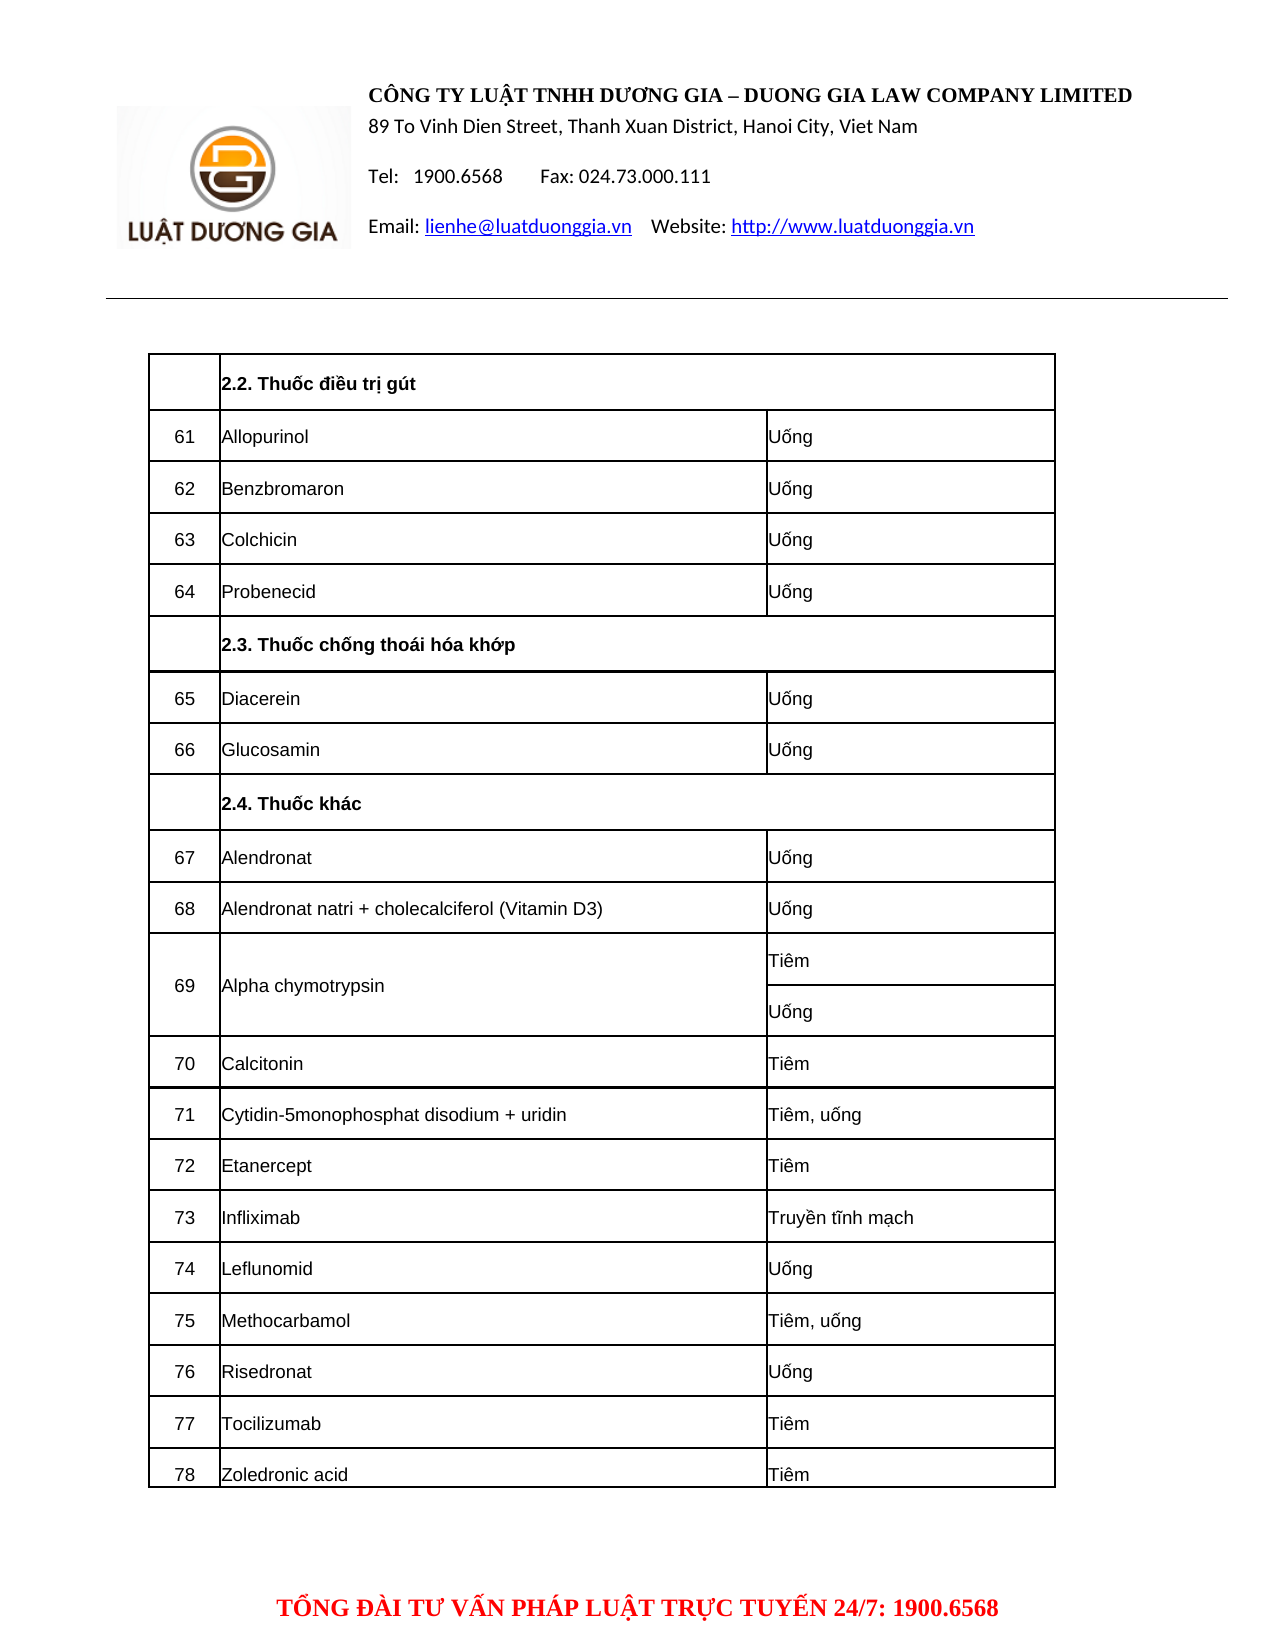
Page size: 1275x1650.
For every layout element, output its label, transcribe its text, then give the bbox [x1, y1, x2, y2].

table_cell Glucosamin [221, 724, 766, 773]
table_cell Alpha chymotrypsin [221, 934, 766, 1035]
table_cell 78 [150, 1449, 219, 1486]
table_cell 64 [150, 565, 219, 614]
table_cell 75 [150, 1294, 219, 1344]
table_cell Alendronat natri + cholecalciferol (Vitamin D3) [221, 883, 766, 932]
table_cell 61 [150, 411, 219, 460]
table_cell Probenecid [221, 565, 766, 614]
table_cell Calcitonin [221, 1037, 766, 1086]
table_cell 72 [150, 1140, 219, 1189]
table_cell 70 [150, 1037, 219, 1086]
table_cell 69 [150, 934, 219, 1035]
table_cell Leflunomid [221, 1243, 766, 1292]
table_cell [150, 355, 219, 409]
table_cell Benzbromaron [221, 462, 766, 512]
table_cell [150, 775, 219, 829]
table_cell 65 [150, 673, 219, 722]
table_cell Uống [768, 831, 1054, 881]
table_cell Uống [768, 565, 1054, 614]
table_cell Infliximab [221, 1191, 766, 1241]
table_cell Methocarbamol [221, 1294, 766, 1344]
table_cell Uống [768, 724, 1054, 773]
table_cell Uống [768, 514, 1054, 563]
table_cell Tiêm, uống [768, 1089, 1054, 1138]
table_cell Cytidin-5monophosphat disodium + uridin [221, 1089, 766, 1138]
table_cell Tiêm, uống [768, 1294, 1054, 1344]
table_cell 67 [150, 831, 219, 881]
table_cell Diacerein [221, 673, 766, 722]
table_cell Uống [768, 673, 1054, 722]
table_cell Tiêm [768, 1449, 1054, 1486]
table_cell Uống [768, 883, 1054, 932]
table_cell Allopurinol [221, 411, 766, 460]
table_cell 71 [150, 1089, 219, 1138]
table_cell Tocilizumab [221, 1397, 766, 1447]
table_cell 2.3. Thuốc chống thoái hóa khớp [221, 617, 1054, 670]
table_cell 76 [150, 1346, 219, 1395]
table_cell Uống [768, 986, 1054, 1035]
table_cell Tiêm [768, 1140, 1054, 1189]
table_cell Uống [768, 462, 1054, 512]
table_cell Truyền tĩnh mạch [768, 1191, 1054, 1241]
table_cell 62 [150, 462, 219, 512]
table_cell Etanercept [221, 1140, 766, 1189]
table_cell Tiêm [768, 1397, 1054, 1447]
table_cell Uống [768, 1346, 1054, 1395]
table_cell 2.2. Thuốc điều trị gút [221, 355, 1054, 409]
table_cell 68 [150, 883, 219, 932]
table_cell 66 [150, 724, 219, 773]
table_cell 74 [150, 1243, 219, 1292]
table_cell 73 [150, 1191, 219, 1241]
table_cell 77 [150, 1397, 219, 1447]
table_cell Alendronat [221, 831, 766, 881]
table_cell Uống [768, 411, 1054, 460]
table_cell Tiêm [768, 934, 1054, 983]
table_cell Zoledronic acid [221, 1449, 766, 1486]
table_cell 2.4. Thuốc khác [221, 775, 1054, 829]
table_cell 63 [150, 514, 219, 563]
table_cell Tiêm [768, 1037, 1054, 1086]
table_cell Colchicin [221, 514, 766, 563]
table_cell Uống [768, 1243, 1054, 1292]
table_cell Risedronat [221, 1346, 766, 1395]
picture [116, 106, 352, 249]
table_cell [150, 617, 219, 670]
